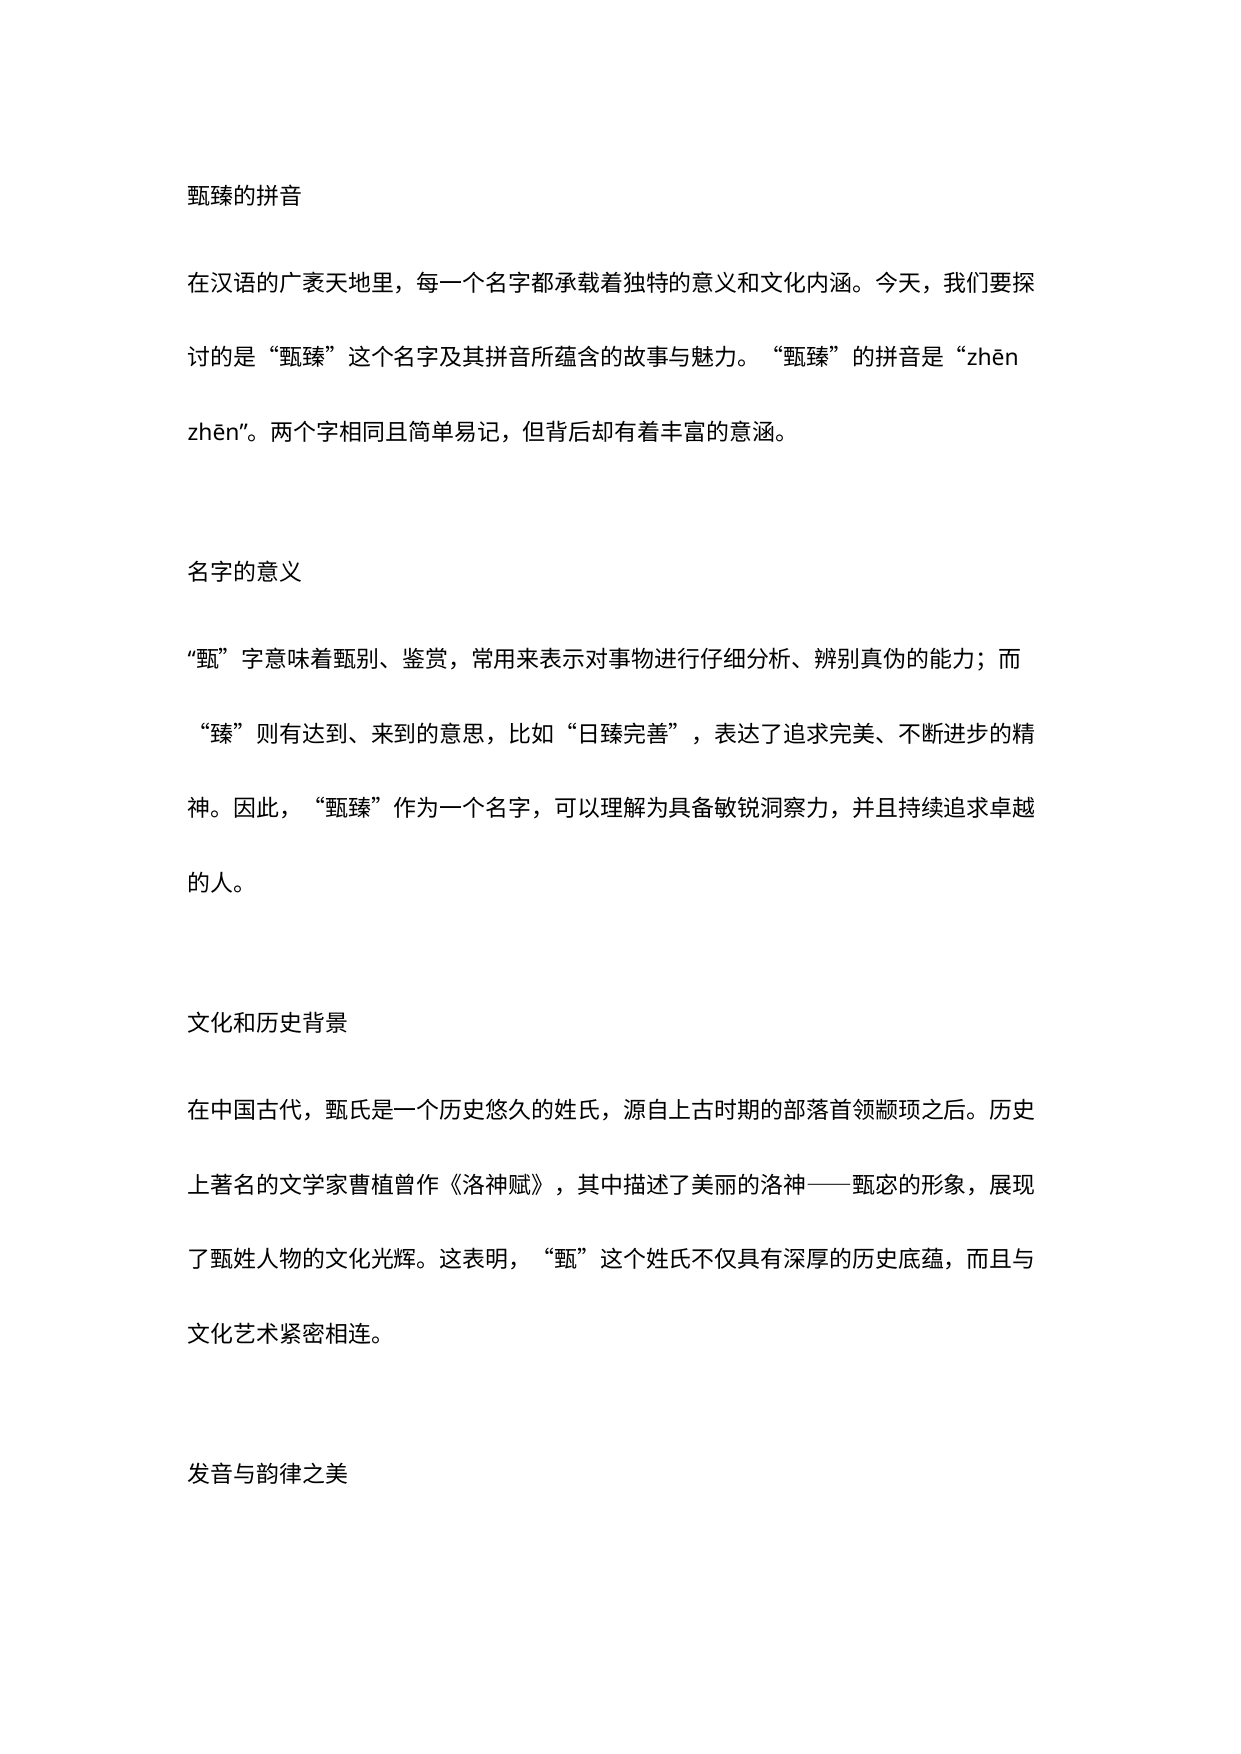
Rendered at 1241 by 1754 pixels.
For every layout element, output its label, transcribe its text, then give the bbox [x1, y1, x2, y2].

text 甄臻的拼音 [187, 162, 1053, 227]
text 文化和历史背景 [187, 989, 1053, 1054]
text “甄”字意味着甄别、鉴赏，常用来表示对事物进行仔细分析、辨别真伪的能力；而“臻”则有达到、来到的意思，比如“日臻完善”，表达了追求完美、不断进步的精神。因此，“甄臻”作为一个名字，可以理解为具备敏锐洞察力，并且持续追求卓越的人。 [187, 625, 1053, 914]
text 发音与韵律之美 [187, 1441, 1053, 1506]
text 名字的意义 [187, 538, 1053, 603]
text 在中国古代，甄氏是一个历史悠久的姓氏，源自上古时期的部落首领颛顼之后。历史上著名的文学家曹植曾作《洛神赋》，其中描述了美丽的洛神——甄宓的形象，展现了甄姓人物的文化光辉。这表明，“甄”这个姓氏不仅具有深厚的历史底蕴，而且与文化艺术紧密相连。 [187, 1076, 1053, 1365]
text 在汉语的广袤天地里，每一个名字都承载着独特的意义和文化内涵。今天，我们要探讨的是“甄臻”这个名字及其拼音所蕴含的故事与魅力。“甄臻”的拼音是“zhēn zhēn”。两个字相同且简单易记，但背后却有着丰富的意涵。 [187, 248, 1053, 463]
